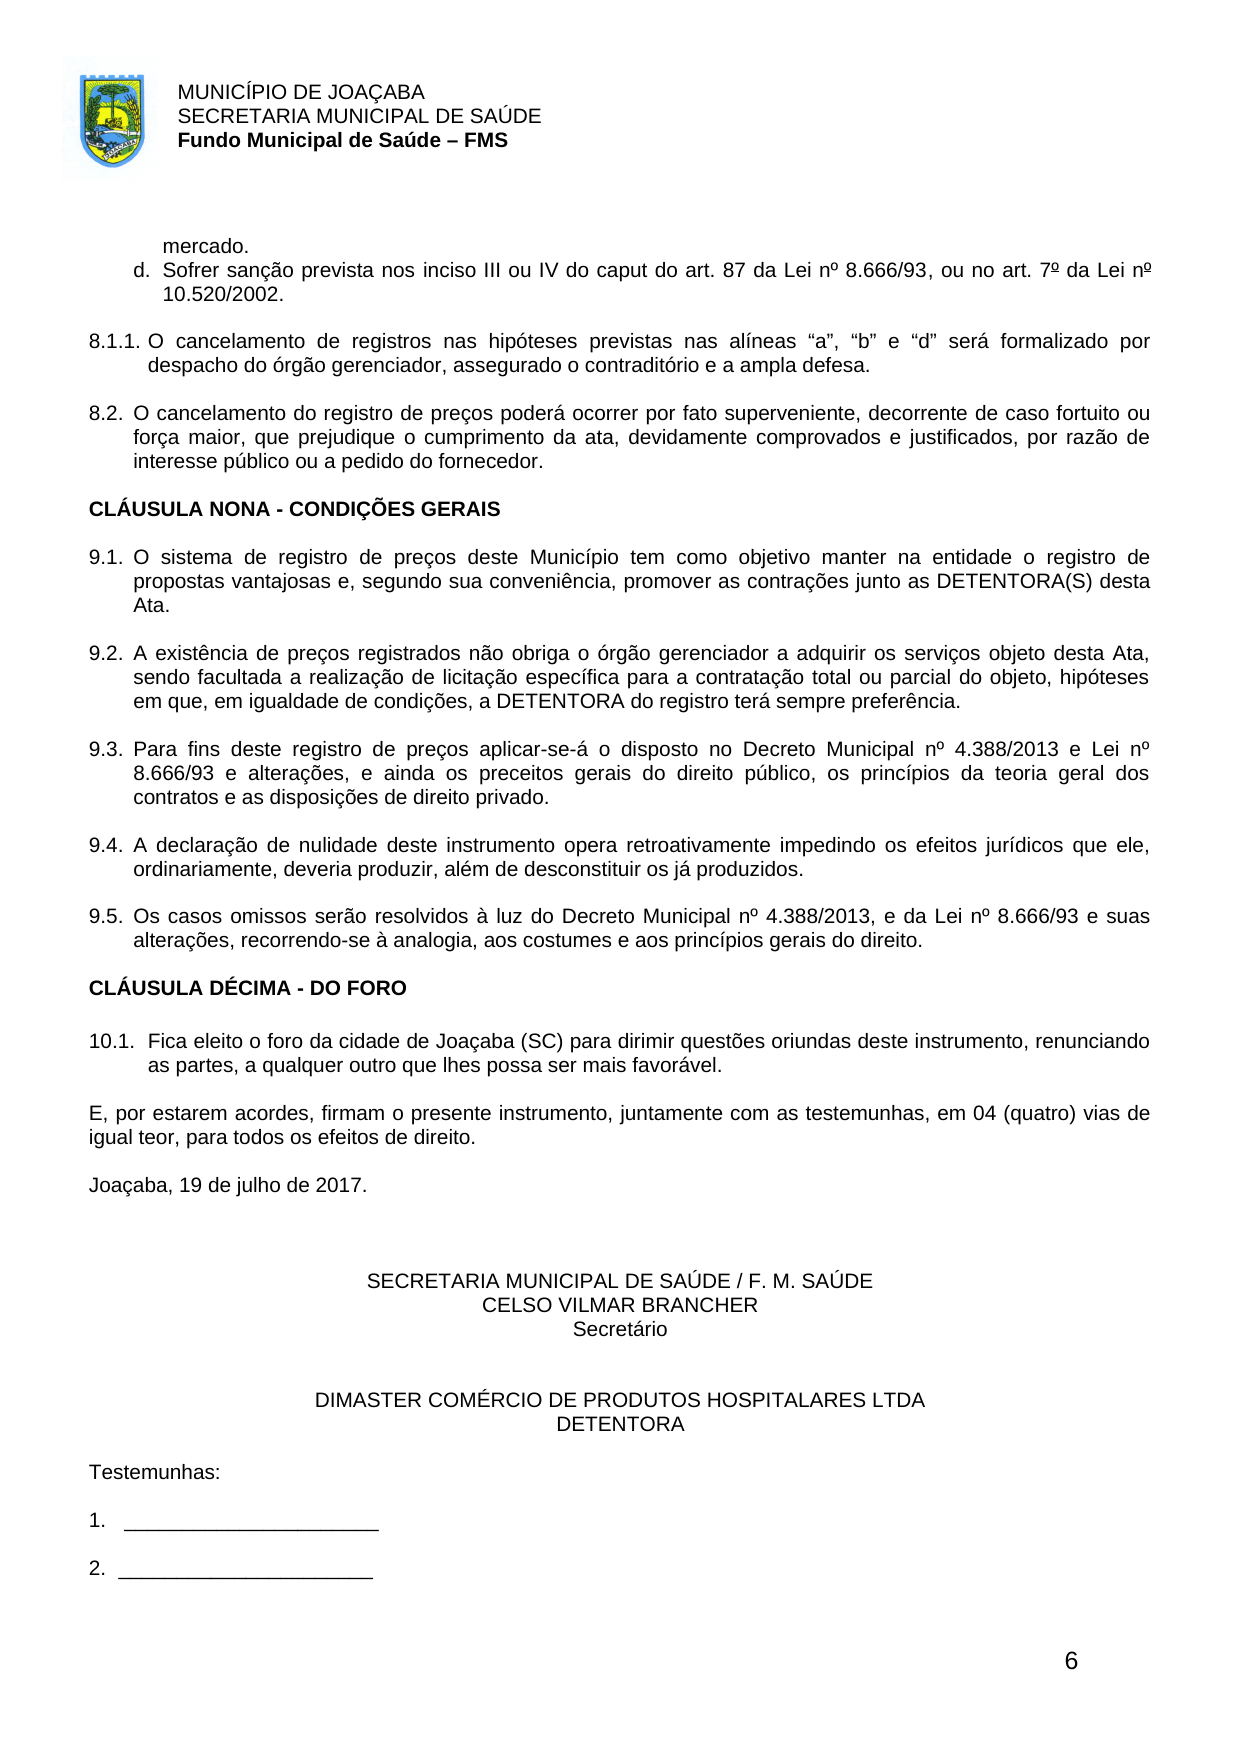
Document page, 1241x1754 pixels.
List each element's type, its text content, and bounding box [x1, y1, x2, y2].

text E, por estarem acordes, firmam o presente instrumento, juntamente com as testemunhas, em 04 (quatro) vias de igual teor, para todos os efeitos de direito. [89, 1101, 1152, 1149]
title A declaração de nulidade deste instrumento opera retroativamente impedindo os efeitos jurídicos que ele, ordinariamente, deveria produzir, além de desconstituir os já produzidos. [89, 832, 1152, 880]
list O cancelamento do registro de preços poderá ocorrer por fato superveniente, decorrente de caso fortuito ou força maior, que prejudique o cumprimento da ata, devidamente comprovados e justificados, por razão de interesse público ou a pedido do fornecedor. [89, 401, 1152, 473]
title Para fins deste registro de preços aplicar-se-á o disposto no Decreto Municipal nº 4.388/2013 e Lei nº 8.666/93 e alterações, e ainda os preceitos gerais do direito público, os princípios da teoria geral dos contratos e as disposições de direito privado. [89, 737, 1152, 808]
text Secretário [89, 1316, 1152, 1340]
text CELSO VILMAR BRANCHER [89, 1292, 1152, 1316]
picture [62, 56, 164, 186]
text Joaçaba, 19 de julho de 2017. [89, 1173, 1152, 1197]
list A existência de preços registrados não obriga o órgão gerenciador a adquirir os serviços objeto desta Ata, sendo facultada a realização de licitação específica para a contratação total ou parcial do objeto, hipóteses em que, em igualdade de condições, a DETENTORA do registro terá sempre preferência. [89, 641, 1152, 713]
list Fica eleito o foro da cidade de Joaçaba (SC) para dirimir questões oriundas deste instrumento, renunciando as partes, a qualquer outro que lhes possa ser mais favorável. [89, 1029, 1152, 1077]
subtitle CLÁUSULA NONA - CONDIÇÕES GERAIS [89, 497, 1152, 521]
title Os casos omissos serão resolvidos à luz do Decreto Municipal nº 4.388/2013, e da Lei nº 8.666/93 e suas alterações, recorrendo-se à analogia, aos costumes e aos princípios gerais do direito. [89, 904, 1152, 952]
text CLÁUSULA DÉCIMA - DO FORO [89, 976, 1152, 1000]
list ______________________ [89, 1508, 1152, 1532]
text DIMASTER COMÉRCIO DE PRODUTOS HOSPITALARES LTDA [89, 1388, 1152, 1412]
list O cancelamento de registros nas hipóteses previstas nas alíneas “a”, “b” e “d” será formalizado por despacho do órgão gerenciador, assegurado o contraditório e a ampla defesa. [89, 329, 1152, 377]
text DETENTORA [89, 1412, 1152, 1436]
list ______________________ [89, 1556, 1152, 1580]
list Não aceitar reduzir o seu preço registrado, na hipótese deste se tornar superior àqueles praticados no mercado. [133, 233, 1152, 257]
text Testemunhas: [89, 1460, 1152, 1484]
list O sistema de registro de preços deste Município tem como objetivo manter na entidade o registro de propostas vantajosas e, segundo sua conveniência, promover as contrações junto as DETENTORA(S) desta Ata. [89, 545, 1152, 617]
text SECRETARIA MUNICIPAL DE SAÚDE / F. M. SAÚDE [89, 1268, 1152, 1292]
list Sofrer sanção prevista nos inciso III ou IV do caput do art. 87 da Lei nº 8.666/93, ou no art. 7º da Lei nº 10.520/2002. [133, 257, 1152, 305]
